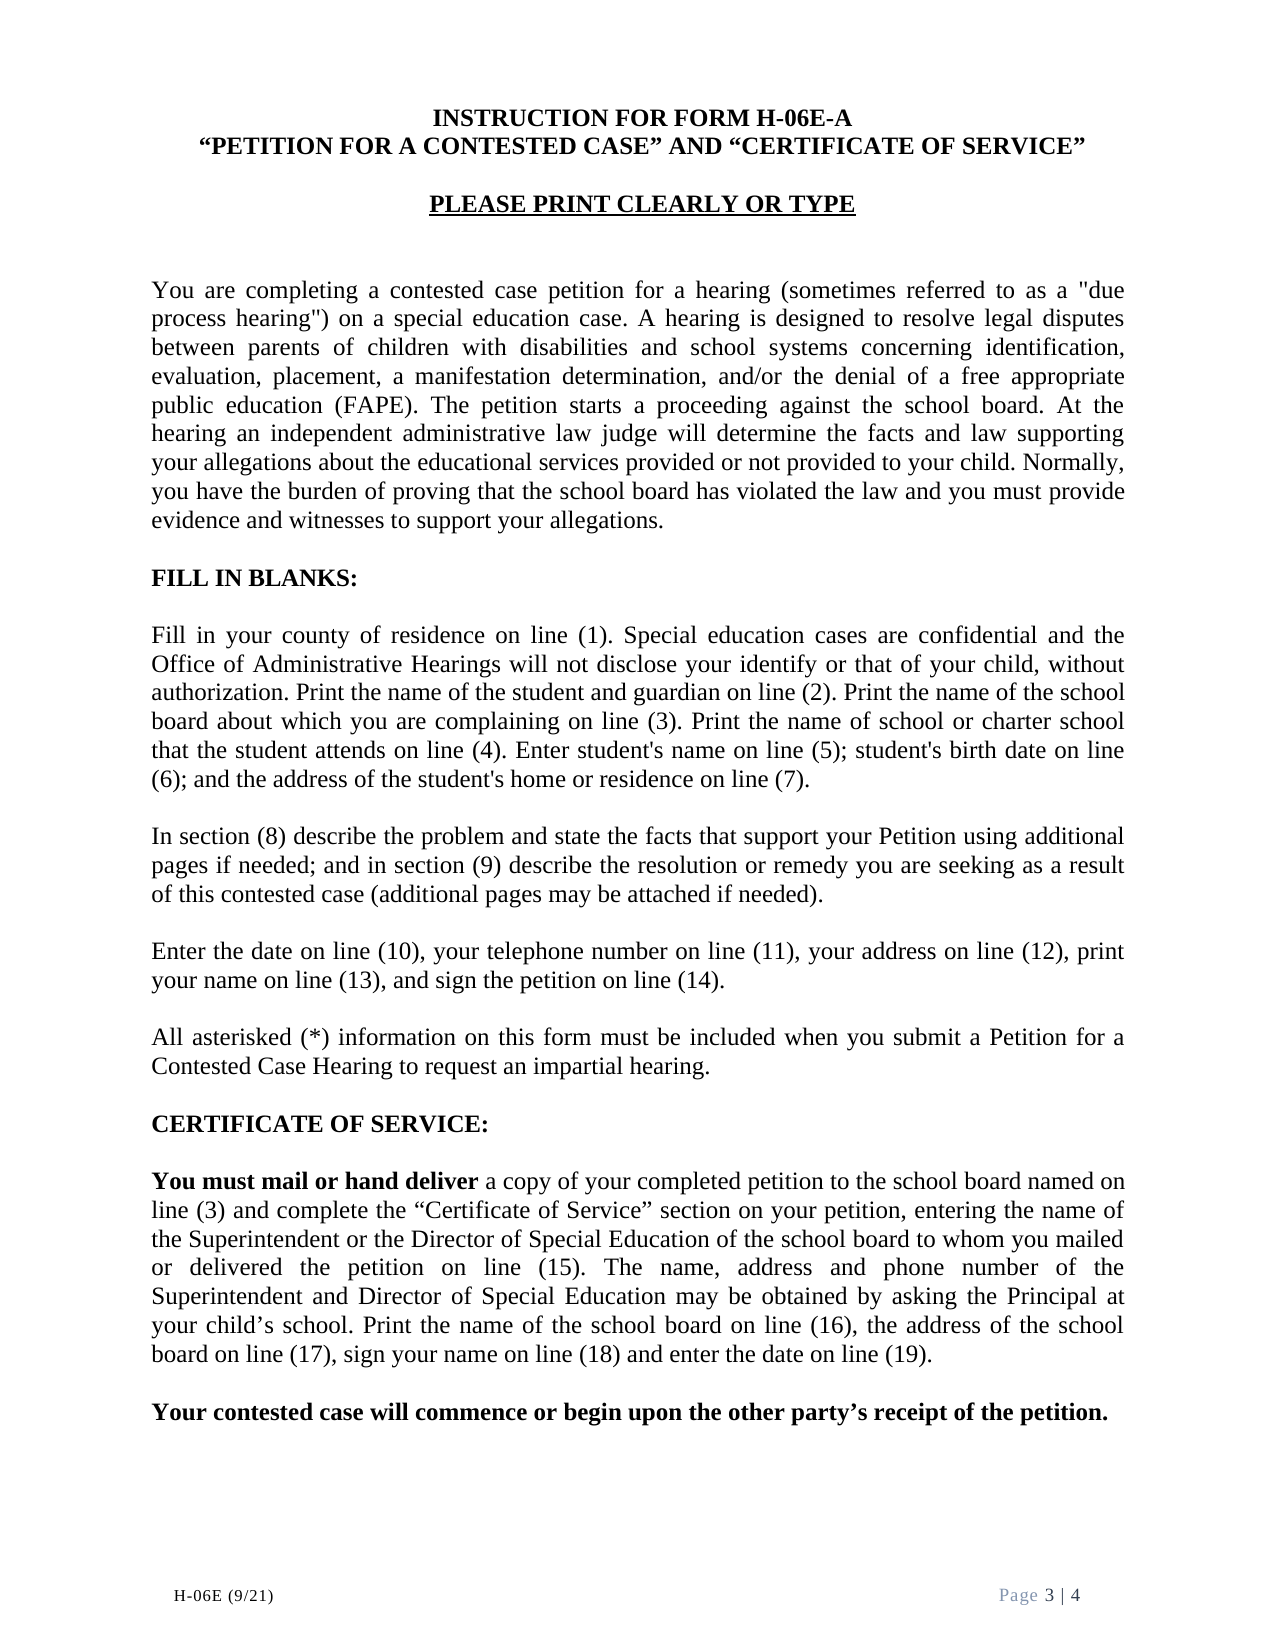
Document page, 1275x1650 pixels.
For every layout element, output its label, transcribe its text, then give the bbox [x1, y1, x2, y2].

text H-06E (9/21) Page 3 | 4 [174, 1584, 1133, 1606]
text FILL IN BLANKS: [151, 563, 1133, 592]
text Enter the date on line (10), your telephone number on line (11), your address on line (12), print your name on line (13), and sign the petition on line (14). [151, 936, 1126, 994]
text All asterisked (*) information on this form must be included when you submit a Petition for a Contested Case Hearing to request an impartial hearing. [151, 1023, 1126, 1080]
text You must mail or hand deliver a copy of your completed petition to the school board named on line (3) and complete the “Certificate of Service” section on your petition, entering the name of the Superintendent or the Director of Special Education of the school board to whom you mailed or delivered the petition on line (15). The name, address and phone number of the Superintendent and Director of Special Education may be obtained by asking the Principal at your child’s school. Print the name of the school board on line (16), the address of the school board on line (17), sign your name on line (18) and enter the date on line (19). [151, 1167, 1126, 1368]
text INSTRUCTION FOR FORM H-06E-A [151, 103, 1133, 132]
text CERTIFICATE OF SERVICE: [151, 1110, 1133, 1138]
text Fill in your county of residence on line (1). Special education cases are confidential and the Office of Administrative Hearings will not disclose your identify or that of your child, without authorization. Print the name of the student and guardian on line (2). Print the name of the school board about which you are complaining on line (3). Print the name of school or charter school that the student attends on line (4). Enter student's name on line (5); student's birth date on line (6); and the address of the student's home or residence on line (7). [151, 620, 1126, 793]
text “PETITION FOR A CONTESTED CASE” AND “CERTIFICATE OF SERVICE” [151, 132, 1133, 161]
text You are completing a contested case petition for a hearing (sometimes referred to as a "due process hearing") on a special education case. A hearing is designed to resolve legal disputes between parents of children with disabilities and school systems concerning identification, evaluation, placement, a manifestation determination, and/or the denial of a free appropriate public education (FAPE). The petition starts a proceeding against the school board. At the hearing an independent administrative law judge will determine the facts and law supporting your allegations about the educational services provided or not provided to your child. Normally, you have the burden of proving that the school board has violated the law and you must provide evidence and witnesses to support your allegations. [151, 275, 1126, 534]
text PLEASE PRINT CLEARLY OR TYPE [151, 190, 1133, 218]
text In section (8) describe the problem and state the facts that support your Petition using additional pages if needed; and in section (9) describe the resolution or remedy you are seeking as a result of this contested case (additional pages may be attached if needed). [151, 822, 1126, 908]
text Your contested case will commence or begin upon the other party’s receipt of the petition. [151, 1397, 1133, 1426]
